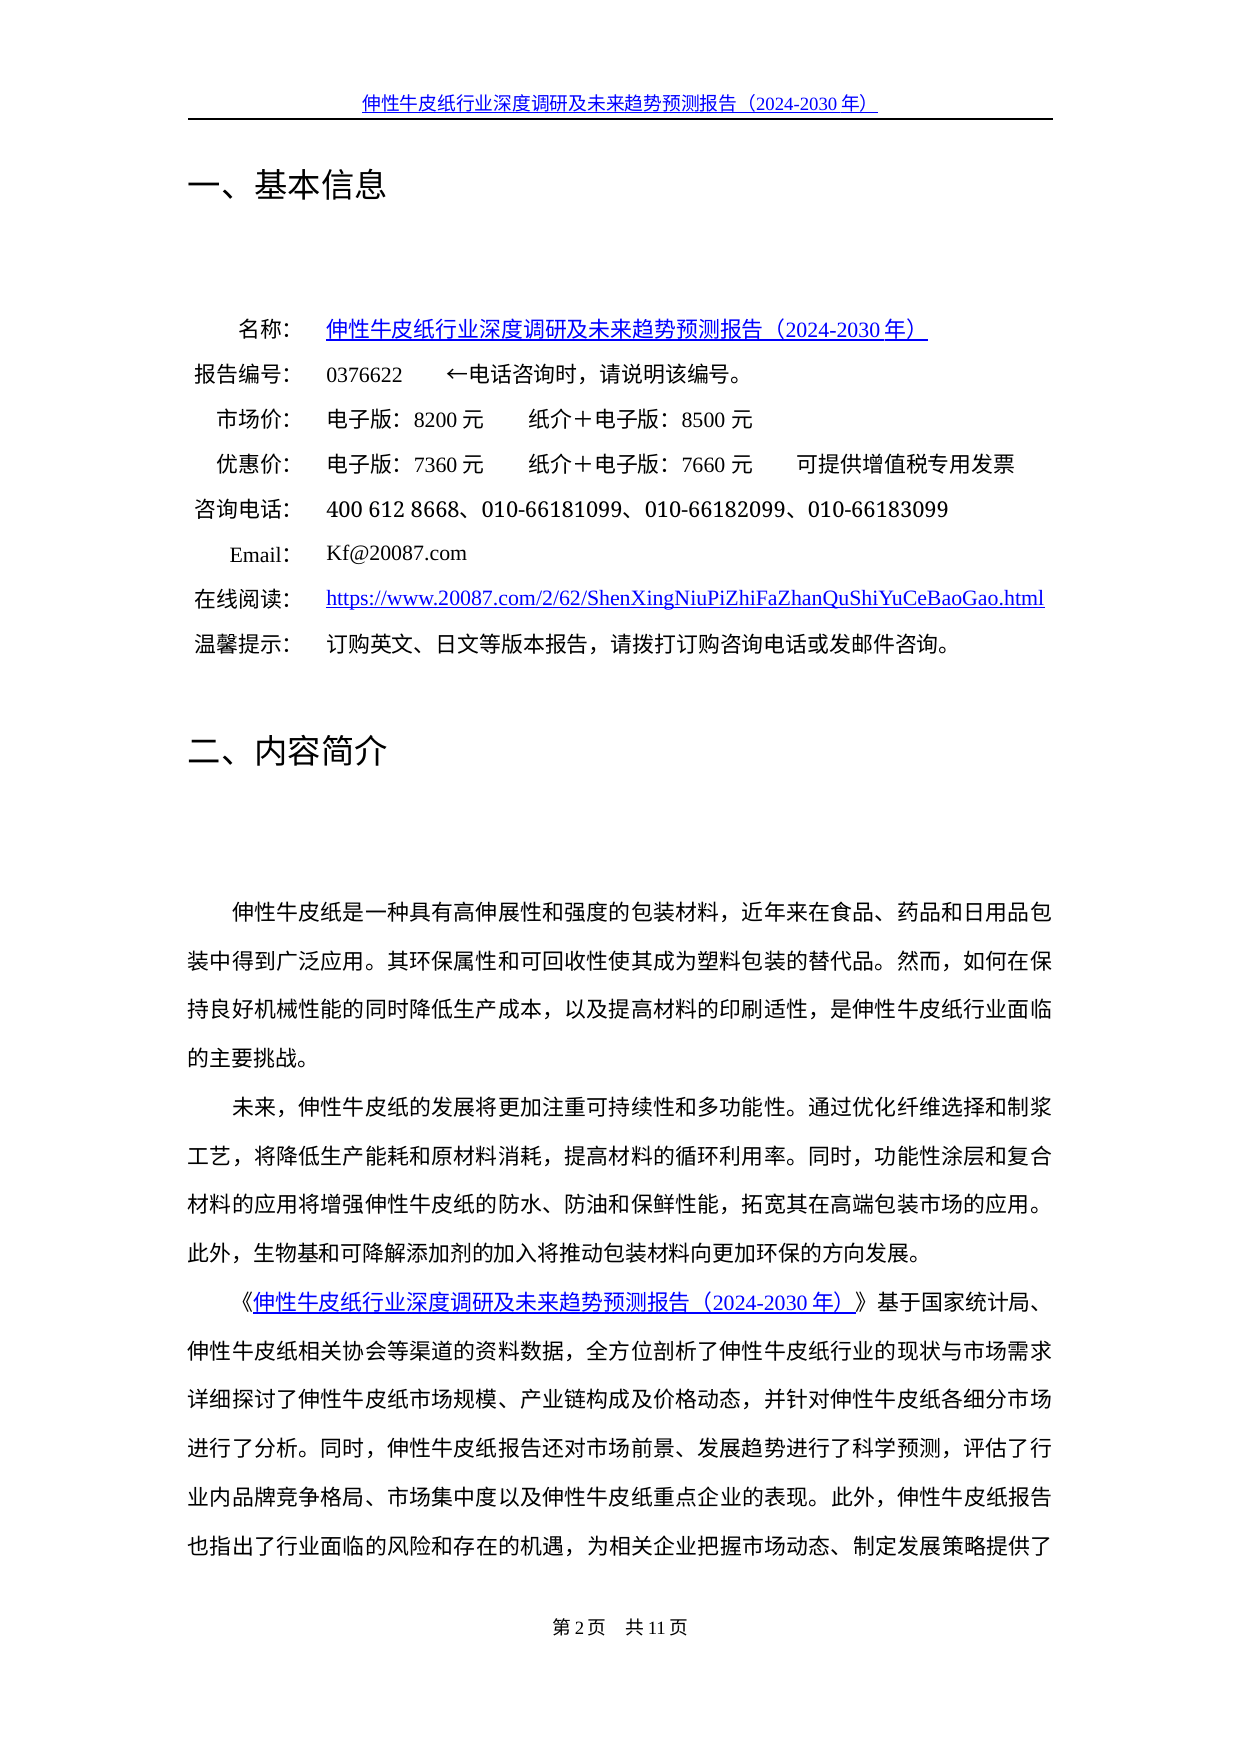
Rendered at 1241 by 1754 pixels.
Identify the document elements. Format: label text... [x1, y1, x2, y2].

title 二、内容简介 [187, 717, 1053, 782]
table_cell 报告编号： [167, 357, 315, 402]
table_cell Email： [167, 537, 315, 582]
table_cell 电子版：7360 元 纸介＋电子版：7660 元 可提供增值税专用发票 [315, 447, 1073, 492]
title 一、基本信息 [187, 150, 1053, 215]
table_cell 温馨提示： [167, 627, 315, 672]
table_cell [315, 582, 1073, 627]
table_cell 0376622 ←电话咨询时，请说明该编号。 [315, 357, 1073, 402]
table_header 名称： [167, 312, 315, 357]
table_cell 订购英文、日文等版本报告，请拨打订购咨询电话或发邮件咨询。 [315, 627, 1073, 672]
table_cell 市场价： [167, 402, 315, 447]
table_cell 400 612 8668、010-66181099、010-66182099、010-66183099 [315, 492, 1073, 537]
table_cell 电子版：8200 元 纸介＋电子版：8500 元 [315, 402, 1073, 447]
table_cell 咨询电话： [167, 492, 315, 537]
table_header 伸性牛皮纸行业深度调研及未来趋势预测报告（2024-2030年） [315, 312, 1073, 357]
table_cell 优惠价： [167, 447, 315, 492]
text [187, 894, 1053, 1561]
table_cell 在线阅读： [167, 582, 315, 627]
table_cell Kf@20087.com [315, 537, 1073, 582]
